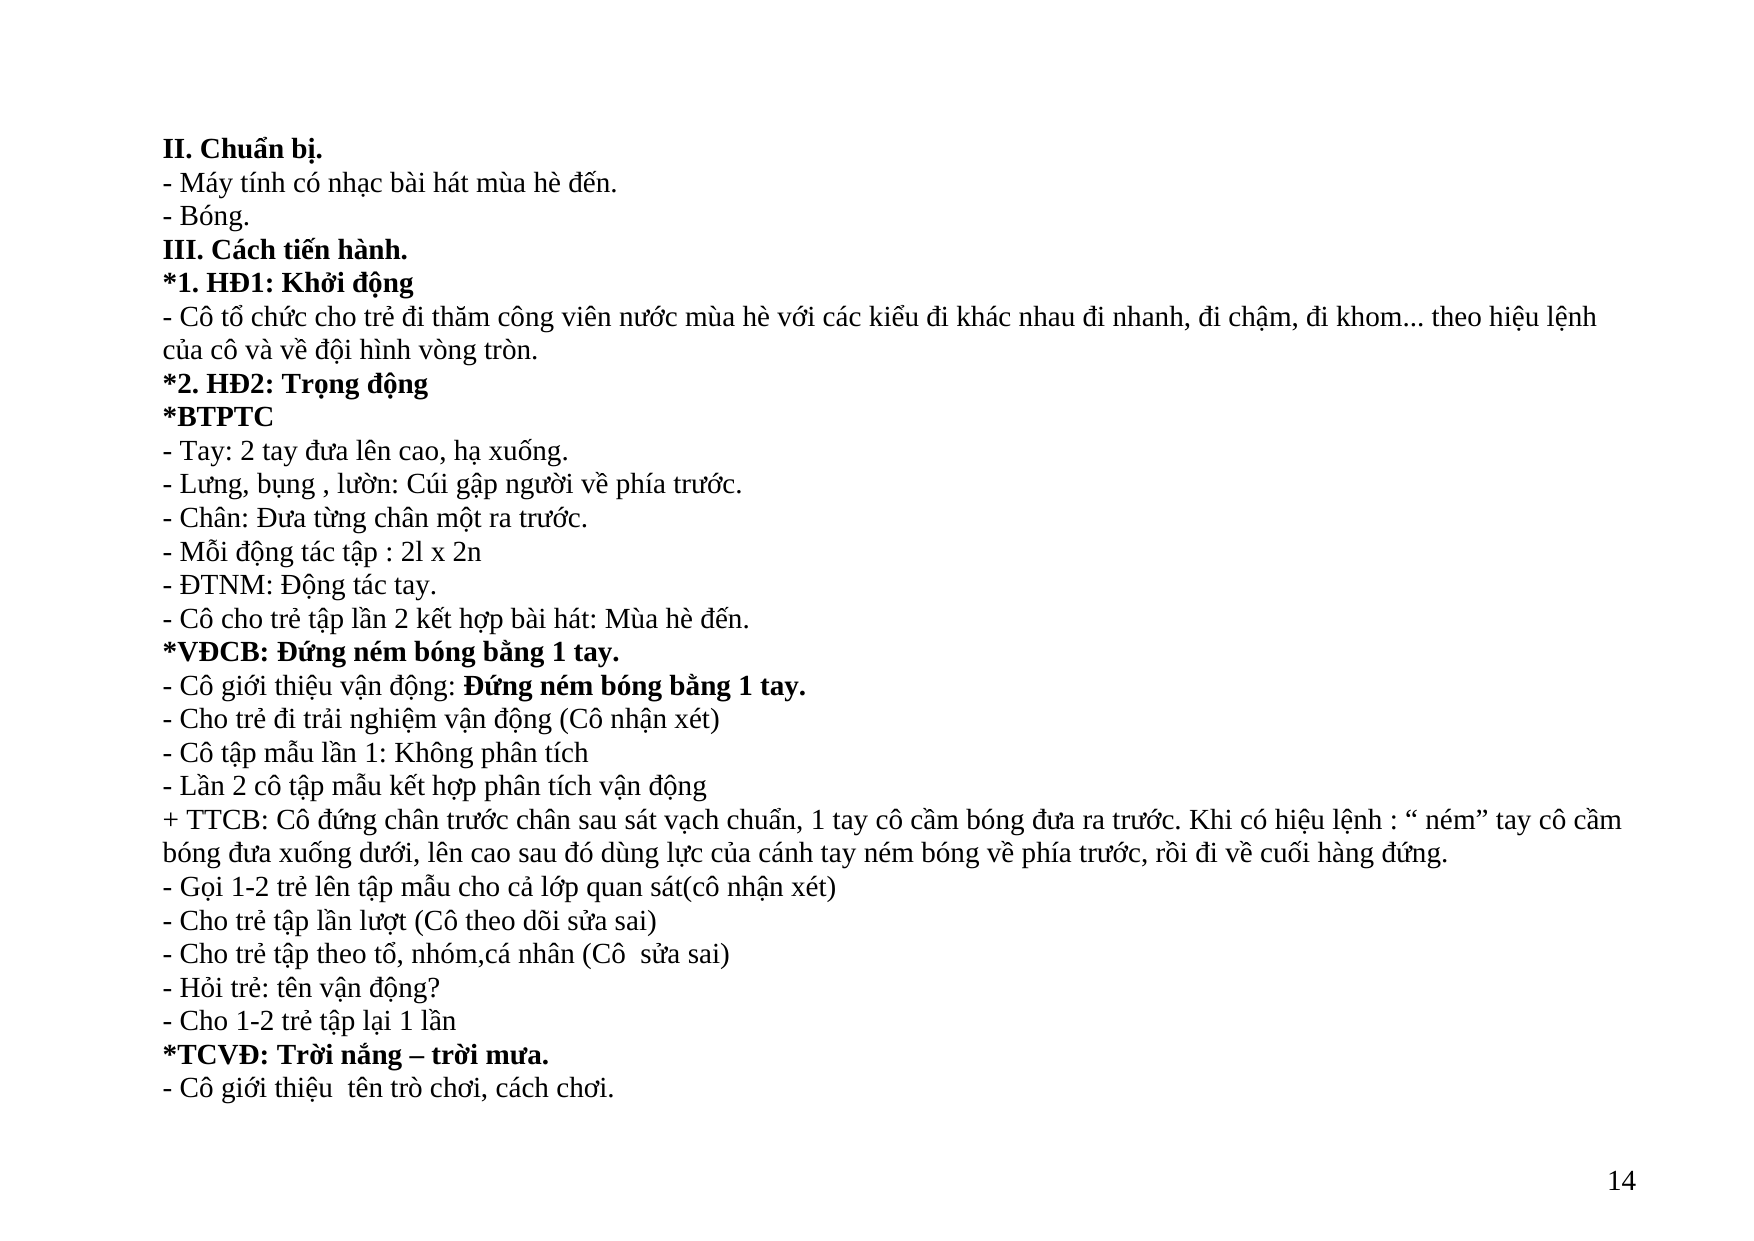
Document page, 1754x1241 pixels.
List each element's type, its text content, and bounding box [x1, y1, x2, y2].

text - Cô tổ chức cho trẻ đi thăm công viên nước mùa hè với các kiểu đi khác nhau đi nhanh, đi chậm, đi khom... theo hiệu lệnh của cô và về đội hình vòng tròn. [162, 299, 1636, 366]
text III. Cách tiến hành. [162, 232, 1636, 265]
text - Cho trẻ tập theo tổ, nhóm,cá nhân (Cô sửa sai) [162, 936, 1636, 970]
text - Cho trẻ tập lần lượt (Cô theo dõi sửa sai) [162, 903, 1636, 936]
text - Cô giới thiệu tên trò chơi, cách chơi. [162, 1070, 1636, 1104]
text *2. HĐ2: Trọng động [162, 366, 1636, 399]
text *BTPTC [162, 399, 1636, 433]
text - Bóng. [162, 198, 1636, 232]
text *TCVĐ: Trời nắng – trời mưa. [162, 1037, 1636, 1070]
text *VĐCB: Đứng ném bóng bằng 1 tay. [162, 634, 1636, 668]
text - Máy tính có nhạc bài hát mùa hè đến. [162, 165, 1636, 198]
text - Lần 2 cô tập mẫu kết hợp phân tích vận động [162, 768, 1636, 802]
text - Cô giới thiệu vận động: Đứng ném bóng bằng 1 tay. [162, 668, 1636, 701]
text - Cô cho trẻ tập lần 2 kết hợp bài hát: Mùa hè đến. [162, 601, 1636, 634]
text - Cho 1-2 trẻ tập lại 1 lần [162, 1003, 1636, 1037]
text II. Chuẩn bị. [162, 131, 1636, 165]
text - Chân: Đưa từng chân một ra trước. [162, 500, 1636, 534]
text - Lưng, bụng , lườn: Cúi gập người về phía trước. [162, 467, 1636, 500]
text - Tay: 2 tay đưa lên cao, hạ xuống. [162, 433, 1636, 467]
text - Hỏi trẻ: tên vận động? [162, 970, 1636, 1003]
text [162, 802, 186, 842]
text - Cho trẻ đi trải nghiệm vận động (Cô nhận xét) [162, 701, 1636, 735]
text *1. HĐ1: Khởi động [162, 265, 1636, 299]
text - Gọi 1-2 trẻ lên tập mẫu cho cả lớp quan sát(cô nhận xét) [179, 869, 1636, 903]
text - Mỗi động tác tập : 2l x 2n [162, 534, 1636, 567]
text - Cô tập mẫu lần 1: Không phân tích [162, 735, 1636, 768]
text - ĐTNM: Động tác tay. [162, 567, 1636, 601]
